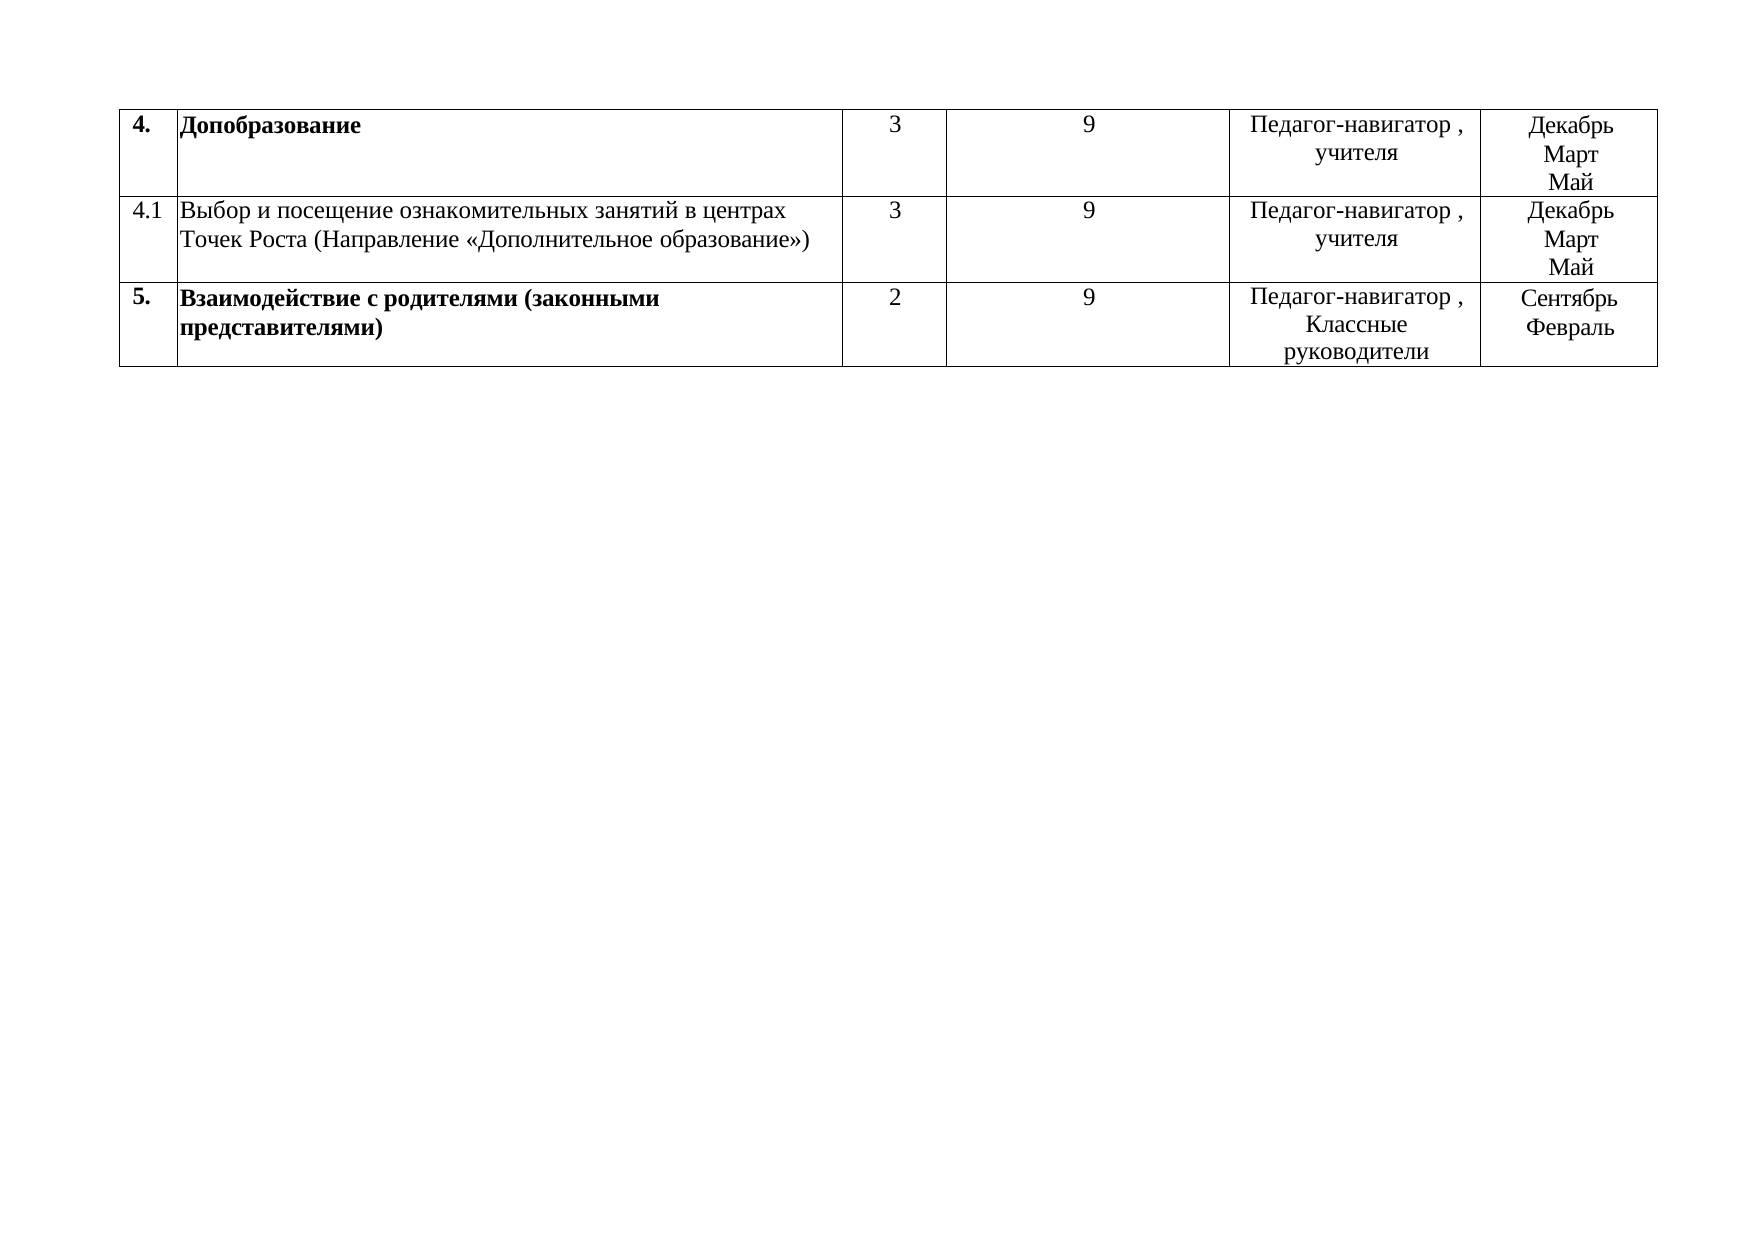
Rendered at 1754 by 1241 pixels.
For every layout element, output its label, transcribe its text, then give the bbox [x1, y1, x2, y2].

table_cell Декабрь Март Май [1481, 197, 1657, 282]
table_header Декабрь Март Май [1481, 110, 1657, 196]
table_header 9 [947, 110, 1229, 196]
table_cell Педагог-навигатор , учителя [1230, 197, 1480, 282]
table_cell 5. [120, 283, 177, 366]
table_header 3 [843, 110, 946, 196]
table_header Педагог-навигатор , учителя [1230, 110, 1480, 196]
table_header 4. [120, 110, 177, 196]
table_cell 9 [947, 283, 1229, 366]
table_cell 2 [843, 283, 946, 366]
table_cell Педагог-навигатор , Классные руководители [1230, 283, 1480, 366]
table_cell Выбор и посещение ознакомительных занятий в центрах Точек Роста (Направление «Дополнительное образование») [178, 197, 842, 282]
table_cell 4.1 [120, 197, 177, 282]
table_cell Сентябрь Февраль [1481, 283, 1657, 366]
table_cell 9 [947, 197, 1229, 282]
table_header Допобразование [178, 110, 842, 196]
table_cell 3 [843, 197, 946, 282]
table_cell Взаимодействие с родителями (законными представителями) [178, 283, 842, 366]
